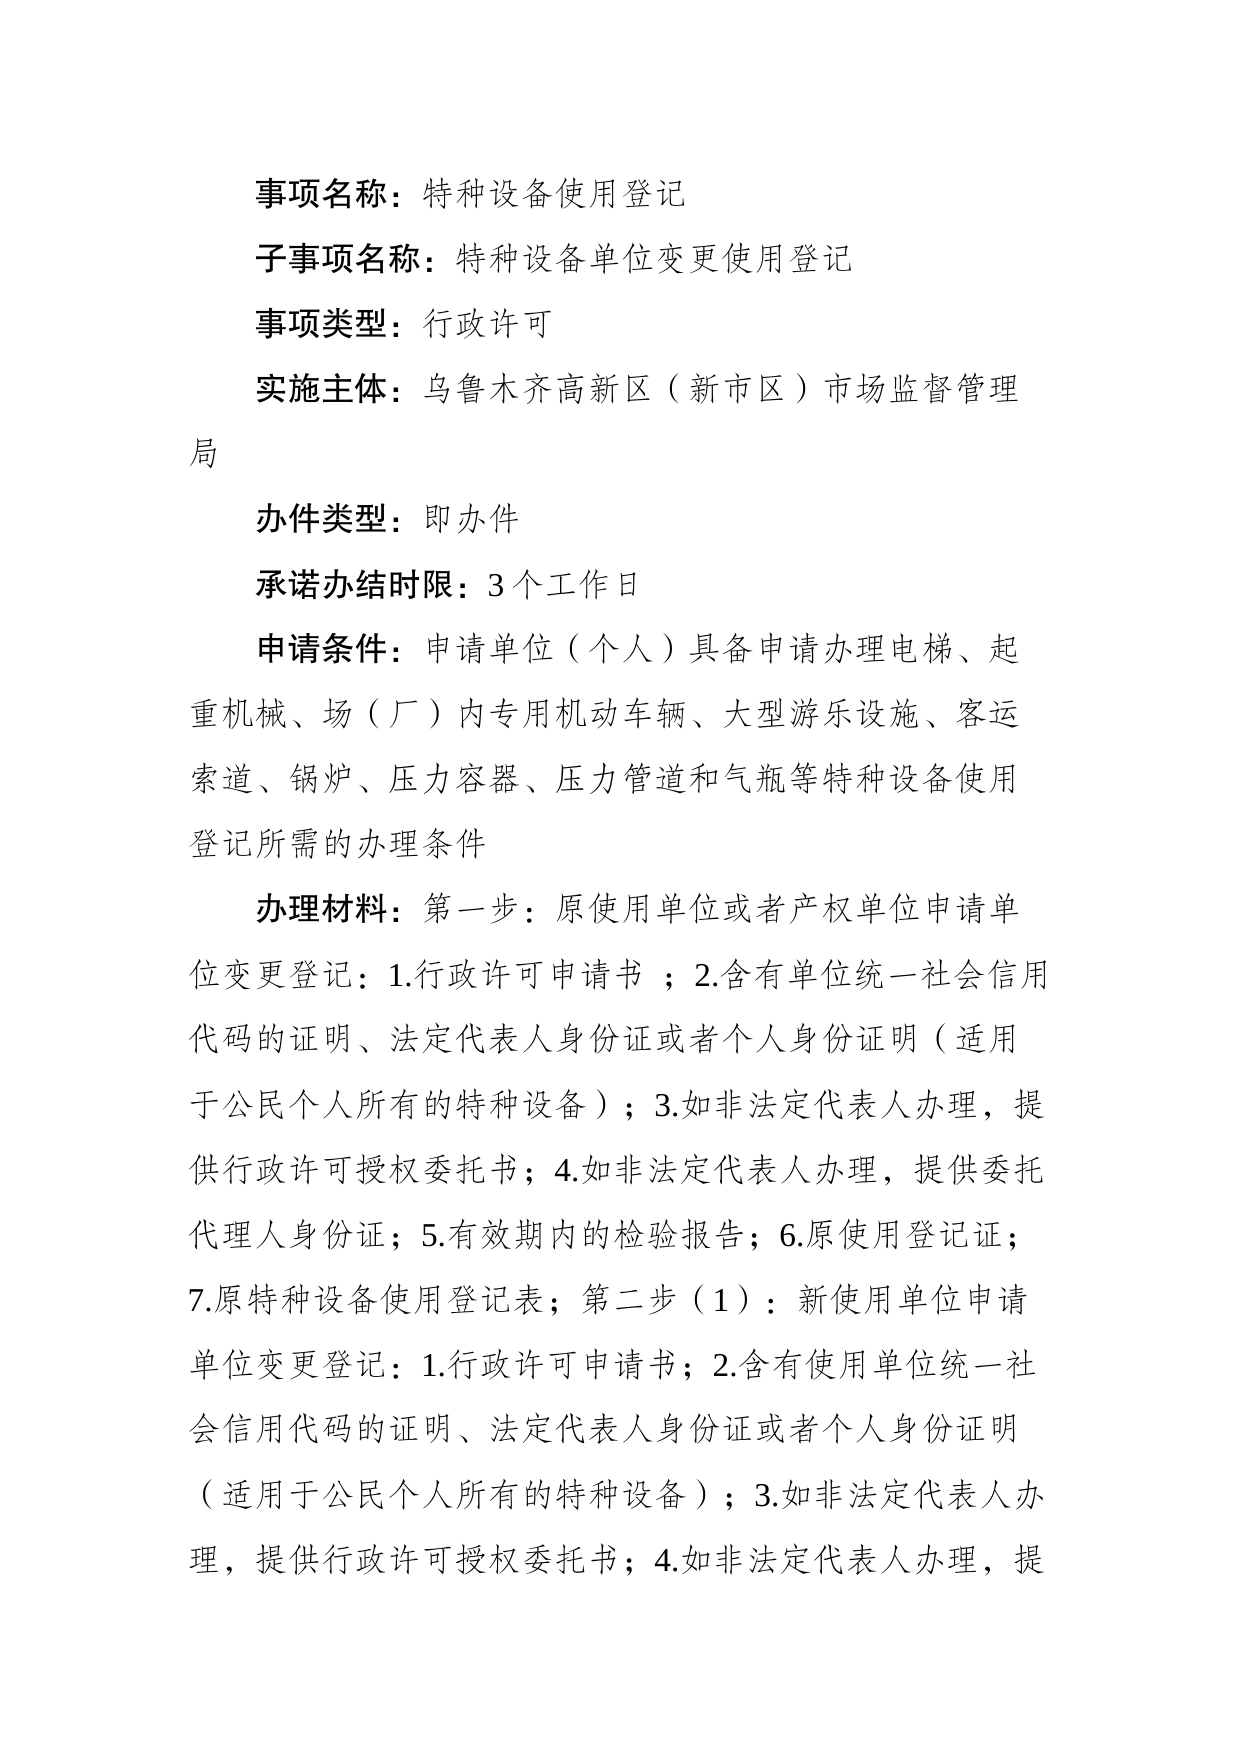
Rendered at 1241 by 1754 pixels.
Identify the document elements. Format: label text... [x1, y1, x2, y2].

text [187, 877, 1053, 1592]
text 子事项名称：特种设备单位变更使用登记 [187, 227, 1053, 292]
text 申请条件：申请单位（个人）具备申请办理电梯、起重机械、场（厂）内专用机动车辆、大型游乐设施、客运索道、锅炉、压力容器、压力管道和气瓶等特种设备使用登记所需的办理条件 [187, 617, 1053, 877]
text 承诺办结时限：3个工作日 [187, 552, 1053, 617]
text 事项类型：行政许可 [187, 292, 1053, 357]
text 事项名称：特种设备使用登记 [187, 162, 1053, 227]
text 办件类型：即办件 [187, 487, 1053, 552]
text 实施主体：乌鲁木齐高新区（新市区）市场监督管理局 [187, 357, 1053, 487]
